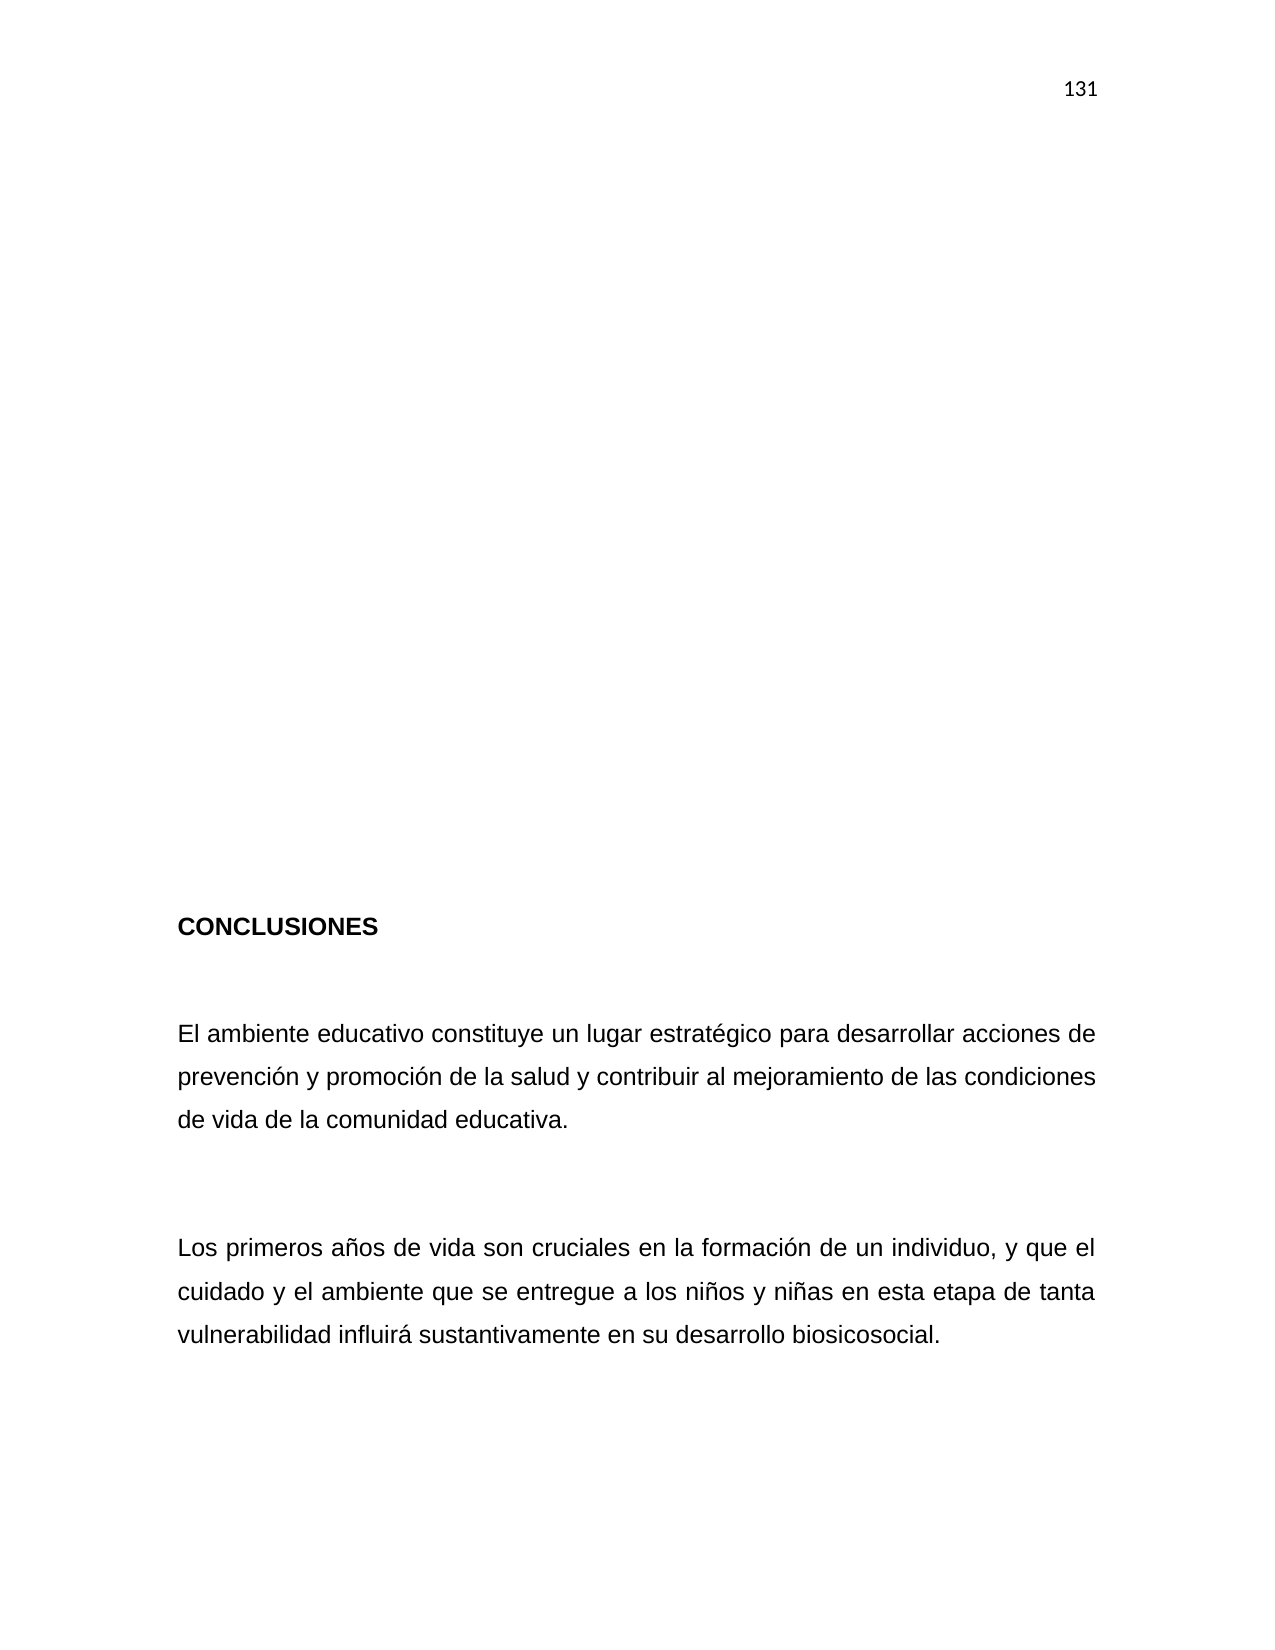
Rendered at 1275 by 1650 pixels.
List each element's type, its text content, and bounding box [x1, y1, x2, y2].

subtitle CONCLUSIONES [177, 912, 1098, 941]
text Los primeros años de vida son cruciales en la formación de un individuo, y que el cuidado y el ambiente que se entregue a los niños y niñas en esta etapa de tanta vulnerabilidad influirá sustantivamente en su desarrollo biosicosocial. [177, 1233, 1098, 1348]
text El ambiente educativo constituye un lugar estratégico para desarrollar acciones de prevención y promoción de la salud y contribuir al mejoramiento de las condiciones de vida de la comunidad educativa. [177, 1019, 1098, 1134]
